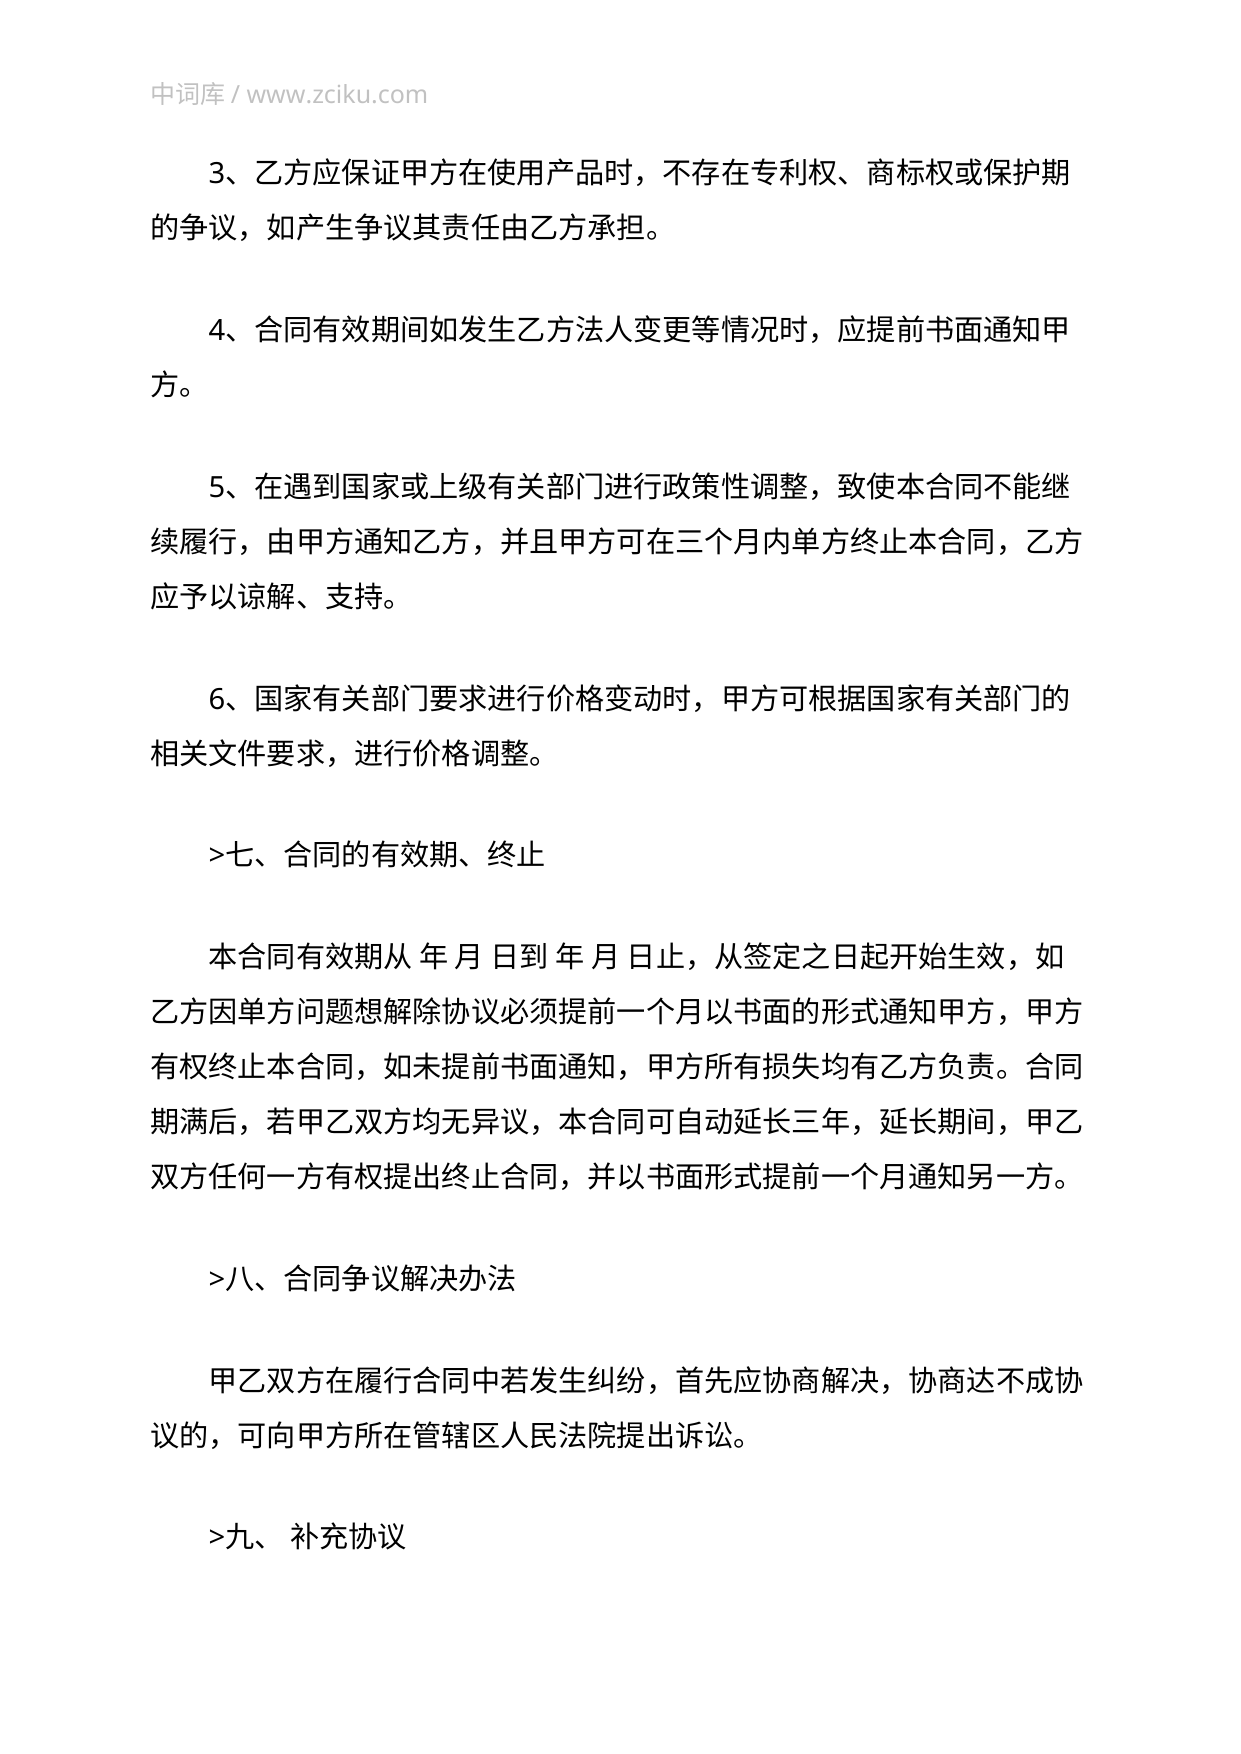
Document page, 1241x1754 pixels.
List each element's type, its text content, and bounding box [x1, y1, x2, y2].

text 6、国家有关部门要求进行价格变动时，甲方可根据国家有关部门的相关文件要求，进行价格调整。 [150, 675, 1090, 772]
text >八、合同争议解决办法 [150, 1255, 1090, 1298]
text >九、 补充协议 [150, 1514, 1090, 1556]
text 4、合同有效期间如发生乙方法人变更等情况时，应提前书面通知甲方。 [150, 307, 1090, 404]
text 3、乙方应保证甲方在使用产品时，不存在专利权、商标权或保护期的争议，如产生争议其责任由乙方承担。 [150, 150, 1090, 247]
text >七、合同的有效期、终止 [150, 832, 1090, 874]
text 5、在遇到国家或上级有关部门进行政策性调整，致使本合同不能继续履行，由甲方通知乙方，并且甲方可在三个月内单方终止本合同，乙方应予以谅解、支持。 [150, 463, 1090, 616]
text 甲乙双方在履行合同中若发生纠纷，首先应协商解决，协商达不成协议的，可向甲方所在管辖区人民法院提出诉讼。 [150, 1357, 1090, 1454]
text 本合同有效期从 年 月 日到 年 月 日止，从签定之日起开始生效，如乙方因单方问题想解除协议必须提前一个月以书面的形式通知甲方，甲方有权终止本合同，如未提前书面通知，甲方所有损失均有乙方负责。合同期满后，若甲乙双方均无异议，本合同可自动延长三年，延长期间，甲乙双方任何一方有权提出终止合同，并以书面形式提前一个月通知另一方。 [150, 934, 1090, 1196]
